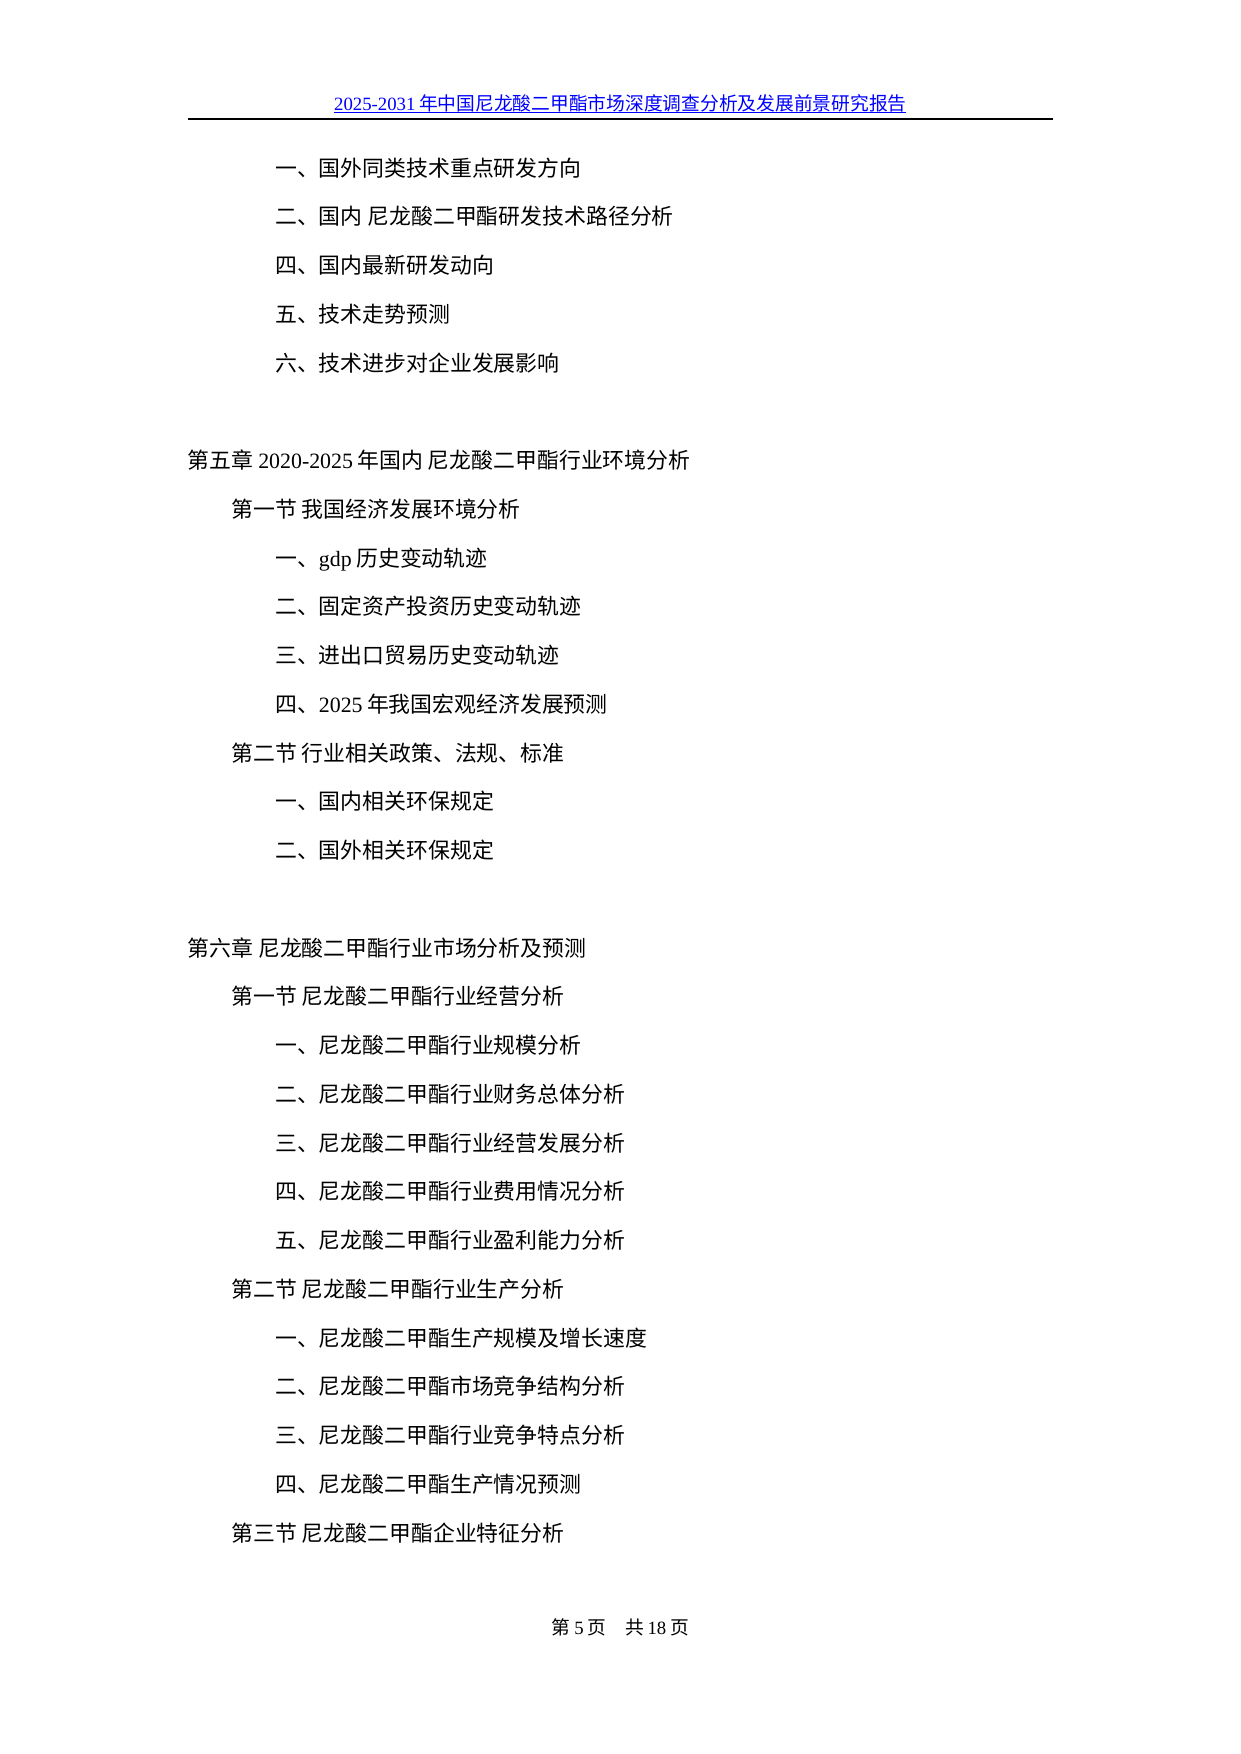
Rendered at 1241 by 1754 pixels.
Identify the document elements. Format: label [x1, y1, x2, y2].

text [187, 150, 1053, 1548]
